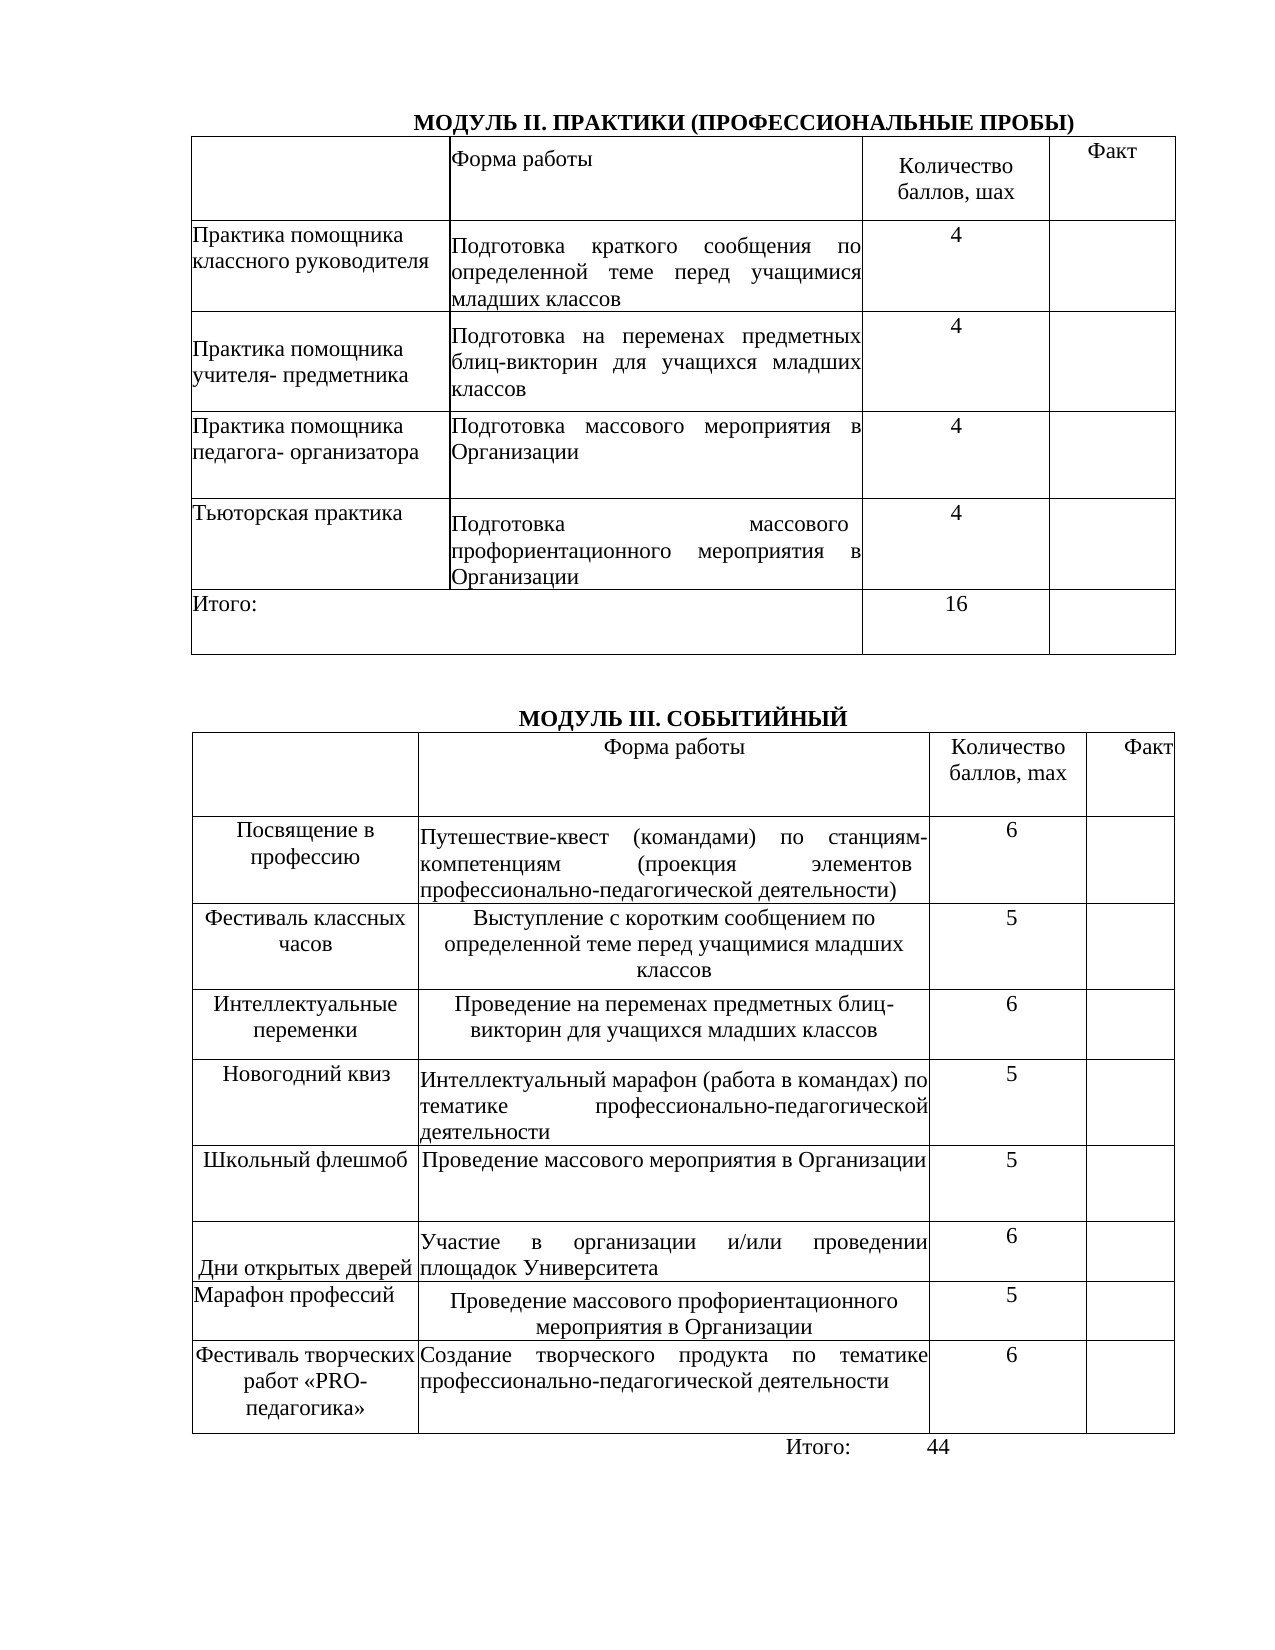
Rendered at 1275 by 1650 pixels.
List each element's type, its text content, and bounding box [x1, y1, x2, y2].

table_cell Посвящение в профессию [193, 817, 418, 902]
table_cell [1050, 221, 1175, 311]
table_cell [1087, 817, 1174, 902]
table_cell Практика помощника классного руководителя [192, 221, 449, 311]
table_cell Практика помощника педагога- организатора [192, 412, 449, 498]
table_cell Подготовка на переменах предметных блиц-викторин для учащихся младших классов [451, 312, 862, 411]
table_cell 6 [930, 1341, 1086, 1432]
text МОДУЛЬ III. СОБЫТИЙНЫЙ [258, 705, 1108, 732]
table_cell 5 [930, 1060, 1086, 1145]
table_header Факт [1087, 733, 1174, 816]
table_header Количество баллов, шах [863, 137, 1049, 220]
table_cell 4 [863, 412, 1049, 498]
table_cell 5 [930, 1282, 1086, 1340]
table_cell [1050, 590, 1175, 654]
table_cell Подготовка массового мероприятия в Организации [451, 412, 862, 498]
table_cell Школьный флешмоб [193, 1146, 418, 1221]
table_cell Фестиваль творческих работ «PRO-педагогика» [193, 1341, 418, 1432]
table_cell Путешествие-квест (командами) по станциям- компетенциям (проекция элементов профессионально-педагогической деятельности) [419, 817, 929, 902]
table_cell Интеллектуальный марафон (работа в командах) по тематике профессионально-педагогической деятельности [419, 1060, 929, 1145]
table_cell [1087, 990, 1174, 1059]
table_cell Марафон профессий [193, 1282, 418, 1340]
table_cell [1050, 412, 1175, 498]
table_cell Проведение на переменах предметных блицвикторин для учащихся младших классов [419, 990, 929, 1059]
table_cell [1087, 1146, 1174, 1221]
table_cell Новогодний квиз [193, 1060, 418, 1145]
table_cell Итого: [192, 590, 450, 654]
table_cell [1087, 1222, 1174, 1281]
table_cell [1087, 1060, 1174, 1145]
table_cell Создание творческого продукта по тематике профессионально-педагогической деятельности [419, 1341, 929, 1432]
table_cell [1087, 904, 1174, 989]
table_cell Практика помощника учителя- предметника [192, 312, 449, 411]
table_cell [450, 590, 862, 654]
table_header Количество баллов, max [930, 733, 1086, 816]
table_cell 6 [930, 1222, 1086, 1281]
table_cell Проведение массового мероприятия в Организации [419, 1146, 929, 1221]
table_header Факт [1050, 137, 1175, 220]
table_cell 5 [930, 1146, 1086, 1221]
table_cell [1050, 499, 1175, 589]
text МОДУЛЬ II. ПРАКТИКИ (ПРОФЕССИОНАЛЬНЫЕ ПРОБЫ) [413, 109, 1108, 136]
table_cell 6 [930, 817, 1086, 902]
table_cell Подготовка краткого сообщения по определенной теме перед учащимися младших классов [451, 221, 862, 311]
table_header Форма работы [451, 137, 862, 220]
table_header [192, 137, 449, 220]
table_cell 4 [863, 221, 1049, 311]
table_cell 16 [863, 590, 1049, 654]
table_cell 5 [930, 904, 1086, 989]
table_cell 6 [930, 990, 1086, 1059]
table_cell Подготовка массового профориентационного мероприятия в Организации [451, 499, 862, 589]
table_cell Интеллектуальные переменки [193, 990, 418, 1059]
table_cell 4 [863, 312, 1049, 411]
table_cell [1087, 1341, 1174, 1432]
table_cell Тьюторская практика [192, 499, 449, 589]
table_cell 4 [863, 499, 1049, 589]
table_cell [1050, 312, 1175, 411]
table_cell Дни открытых дверей [193, 1222, 418, 1281]
table_header [193, 733, 418, 816]
table_cell Проведение массового профориентационного мероприятия в Организации [419, 1282, 929, 1340]
table_header Форма работы [419, 733, 929, 816]
table_cell Фестиваль классных часов [193, 904, 418, 989]
table_cell [1087, 1282, 1174, 1340]
table_cell Участие в организации и/или проведении площадок Университета [419, 1222, 929, 1281]
table_cell Выступление с коротким сообщением по определенной теме перед учащимися младших классов [419, 904, 929, 989]
text Итого: 44 [258, 1434, 949, 1460]
